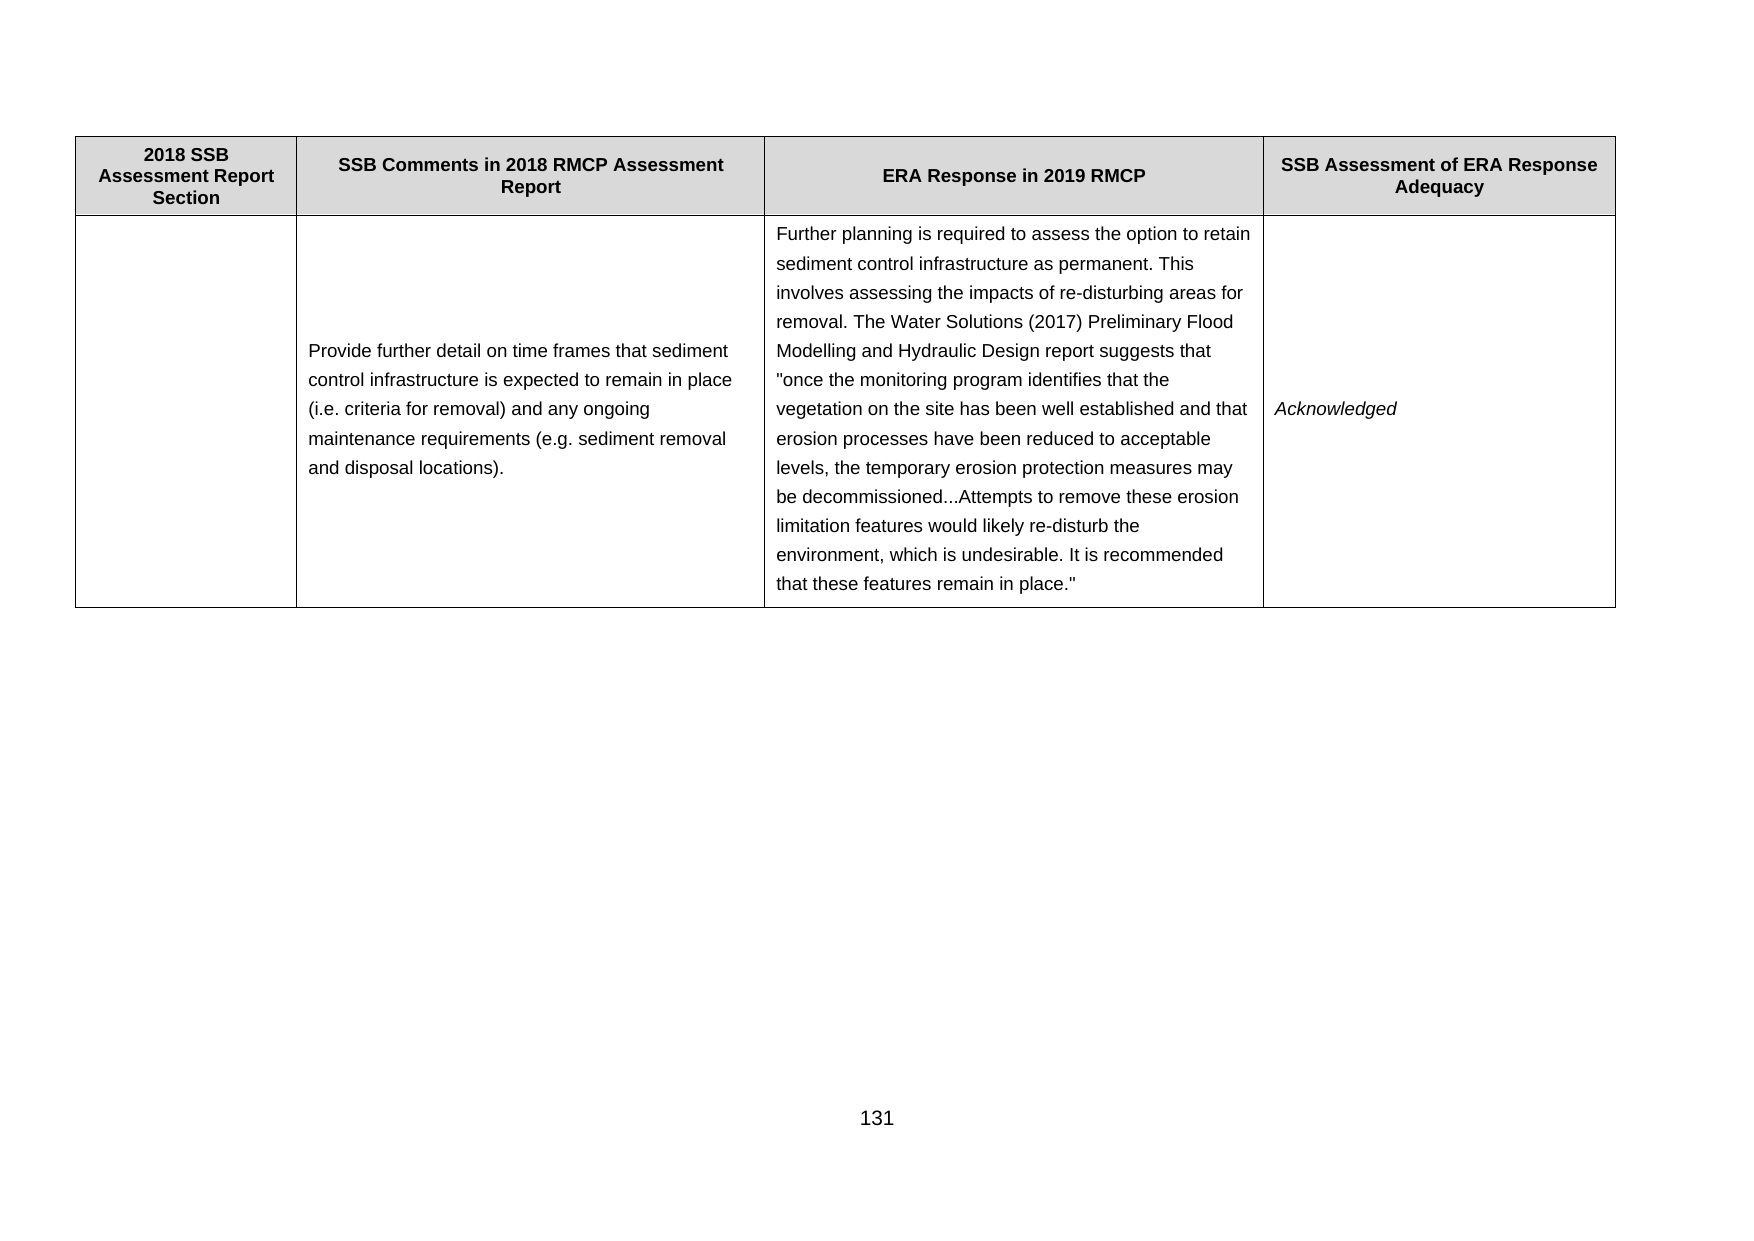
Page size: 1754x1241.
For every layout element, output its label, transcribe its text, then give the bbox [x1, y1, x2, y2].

table_cell Acknowledged [1264, 216, 1615, 607]
table_header 2018 SSB Assessment Report Section [76, 137, 296, 214]
table_header SSB Comments in 2018 RMCP Assessment Report [297, 137, 764, 214]
table_header ERA Response in 2019 RMCP [765, 137, 1263, 214]
table_cell Further planning is required to assess the option to retain sediment control infrastructure as permanent. This involves assessing the impacts of re-disturbing areas for removal. The Water Solutions (2017) Preliminary Flood Modelling and Hydraulic Design report suggests that "once the monitoring program identifies that the vegetation on the site has been well established and that erosion processes have been reduced to acceptable levels, the temporary erosion protection measures may be decommissioned...Attempts to remove these erosion limitation features would likely re-disturb the environment, which is undesirable. It is recommended that these features remain in place." [765, 216, 1263, 607]
table_cell Provide further detail on time frames that sediment control infrastructure is expected to remain in place (i.e. criteria for removal) and any ongoing maintenance requirements (e.g. sediment removal and disposal locations). [297, 216, 764, 607]
table_header SSB Assessment of ERA Response Adequacy [1264, 137, 1615, 214]
